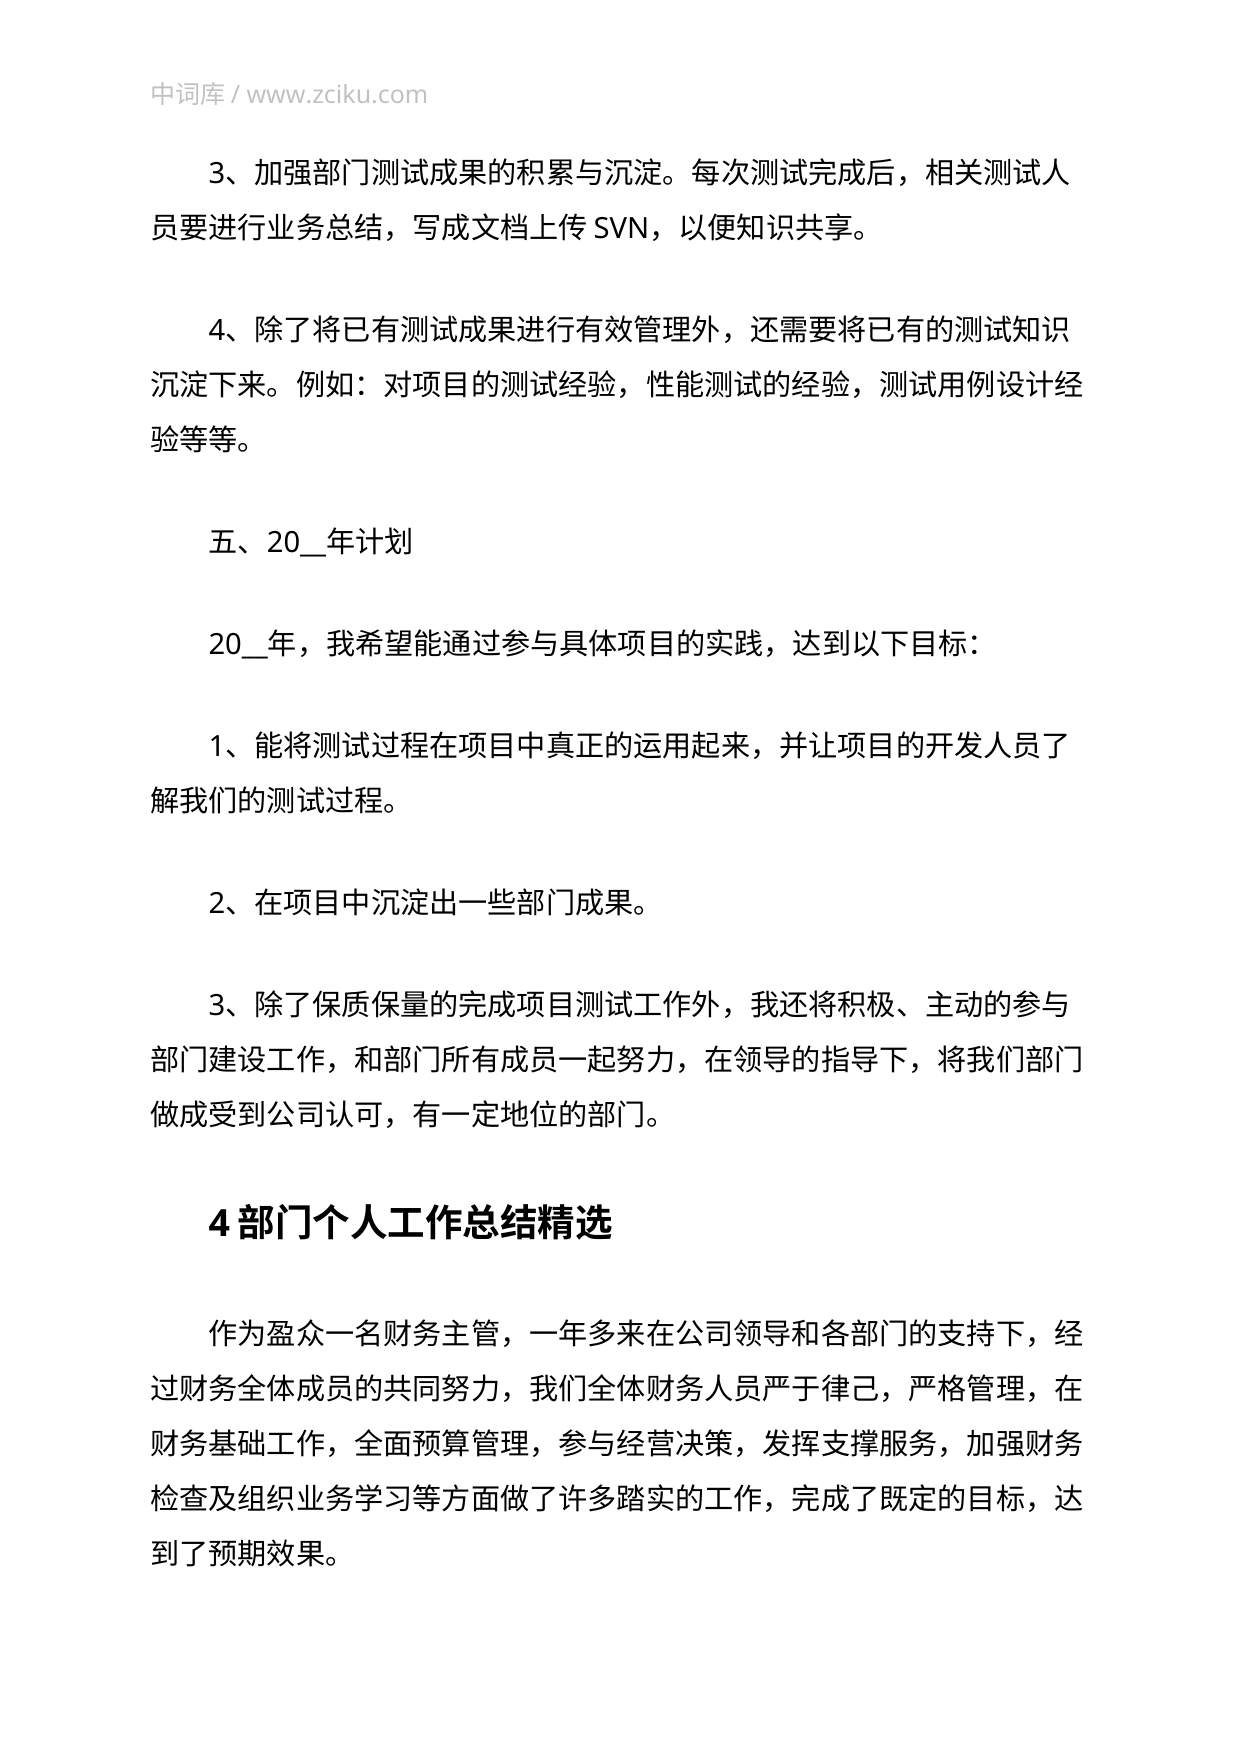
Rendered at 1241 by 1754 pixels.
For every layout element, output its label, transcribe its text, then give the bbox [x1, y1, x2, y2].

text 3、除了保质保量的完成项目测试工作外，我还将积极、主动的参与部门建设工作，和部门所有成员一起努力，在领导的指导下，将我们部门做成受到公司认可，有一定地位的部门。 [150, 981, 1090, 1133]
text 五、20__年计划 [150, 519, 1090, 561]
text 20__年，我希望能通过参与具体项目的实践，达到以下目标： [150, 621, 1090, 663]
text 作为盈众一名财务主管，一年多来在公司领导和各部门的支持下，经过财务全体成员的共同努力，我们全体财务人员严于律己，严格管理，在财务基础工作，全面预算管理，参与经营决策，发挥支撑服务，加强财务检查及组织业务学习等方面做了许多踏实的工作，完成了既定的目标，达到了预期效果。 [150, 1311, 1090, 1572]
text 2、在项目中沉淀出一些部门成果。 [150, 879, 1090, 922]
text 3、加强部门测试成果的积累与沉淀。每次测试完成后，相关测试人员要进行业务总结，写成文档上传SVN，以便知识共享。 [150, 150, 1090, 247]
text 1、能将测试过程在项目中真正的运用起来，并让项目的开发人员了解我们的测试过程。 [150, 723, 1090, 820]
text 4、除了将已有测试成果进行有效管理外，还需要将已有的测试知识沉淀下来。例如：对项目的测试经验，性能测试的经验，测试用例设计经验等等。 [150, 307, 1090, 459]
text 4部门个人工作总结精选 [150, 1193, 1090, 1247]
